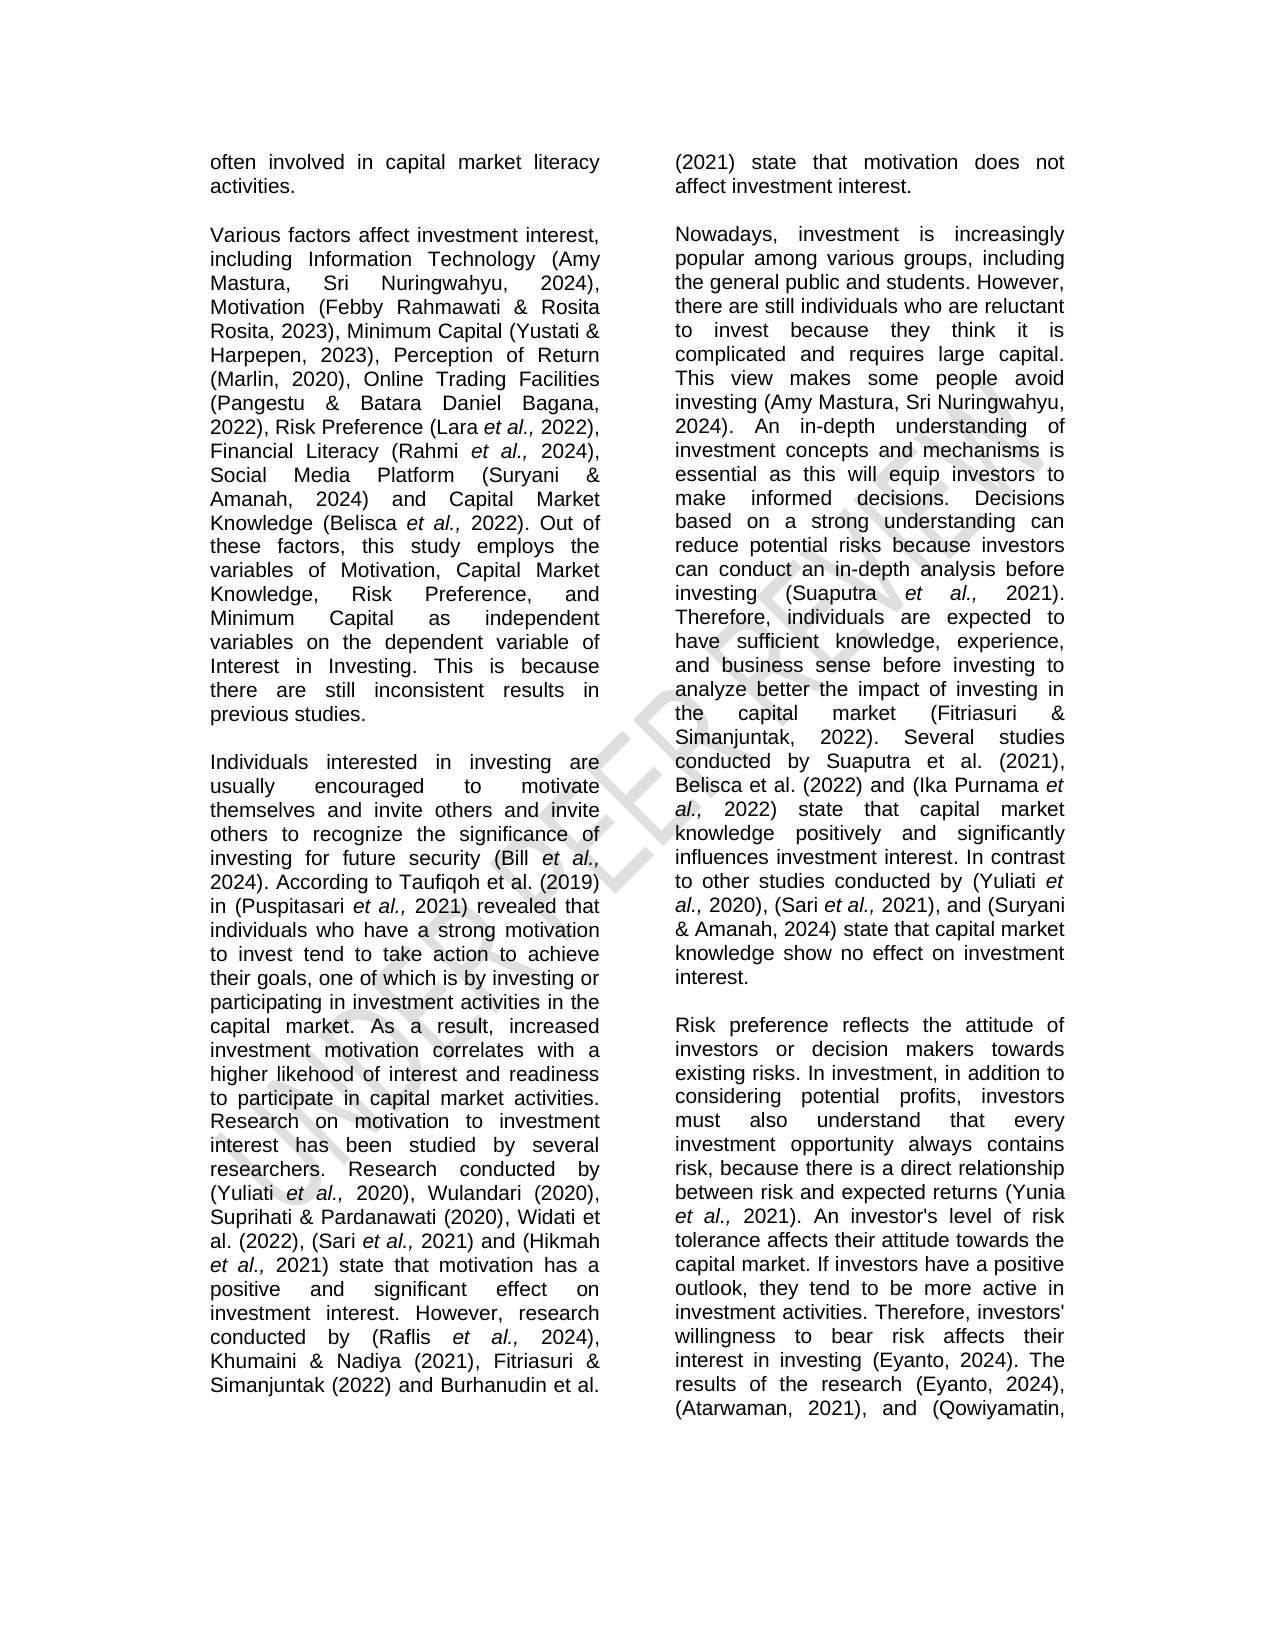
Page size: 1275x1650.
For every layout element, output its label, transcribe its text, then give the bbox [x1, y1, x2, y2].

text Various factors affect investment interest, including Information Technology (Amy Mastura, Sri Nuringwahyu, 2024), Motivation (Febby Rahmawati & Rosita Rosita, 2023), Minimum Capital (Yustati & Harpepen, 2023), Perception of Return (Marlin, 2020), Online Trading Facilities (Pangestu & Batara Daniel Bagana, 2022), Risk Preference (Lara et al., 2022), Financial Literacy (Rahmi et al., 2024), Social Media Platform (Suryani & Amanah, 2024) and Capital Market Knowledge (Belisca et al., 2022). Out of these factors, this study employs the variables of Motivation, Capital Market Knowledge, Risk Preference, and Minimum Capital as independent variables on the dependent variable of Interest in Investing. This is because there are still inconsistent results in previous studies. [210, 223, 600, 726]
text Individuals interested in investing are usually encouraged to motivate themselves and invite others and invite others to recognize the significance of investing for future security (Bill et al., 2024). According to Taufiqoh et al. (2019) in (Puspitasari et al., 2021) revealed that individuals who have a strong motivation to invest tend to take action to achieve their goals, one of which is by investing or participating in investment activities in the capital market. As a result, increased investment motivation correlates with a higher likehood of interest and readiness to participate in capital market activities. Research on motivation to investment interest has been studied by several researchers. Research conducted by (Yuliati et al., 2020), Wulandari (2020), Suprihati & Pardanawati (2020), Widati et al. (2022), (Sari et al., 2021) and (Hikmah et al., 2021) state that motivation has a positive and significant effect on investment interest. However, research conducted by (Raflis et al., 2024), Khumaini & Nadiya (2021), Fitriasuri & Simanjuntak (2022) and Burhanudin et al. (2021) state that motivation does not affect investment interest. [210, 750, 600, 1397]
text Nowadays, investment is increasingly popular among various groups, including the general public and students. However, there are still individuals who are reluctant to invest because they think it is complicated and requires large capital. This view makes some people avoid investing (Amy Mastura, Sri Nuringwahyu, 2024). An in-depth understanding of investment concepts and mechanisms is essential as this will equip investors to make informed decisions. Decisions based on a strong understanding can reduce potential risks because investors can conduct an in-depth analysis before investing (Suaputra et al., 2021). Therefore, individuals are expected to have sufficient knowledge, experience, and business sense before investing to analyze better the impact of investing in the capital market (Fitriasuri & Simanjuntak, 2022). Several studies conducted by Suaputra et al. (2021), Belisca et al. (2022) and (Ika Purnama et al., 2022) state that capital market knowledge positively and significantly influences investment interest. In contrast to other studies conducted by (Yuliati et al., 2020), (Sari et al., 2021), and (Suryani & Amanah, 2024) state that capital market knowledge show no effect on investment interest. [675, 222, 1065, 988]
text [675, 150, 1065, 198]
